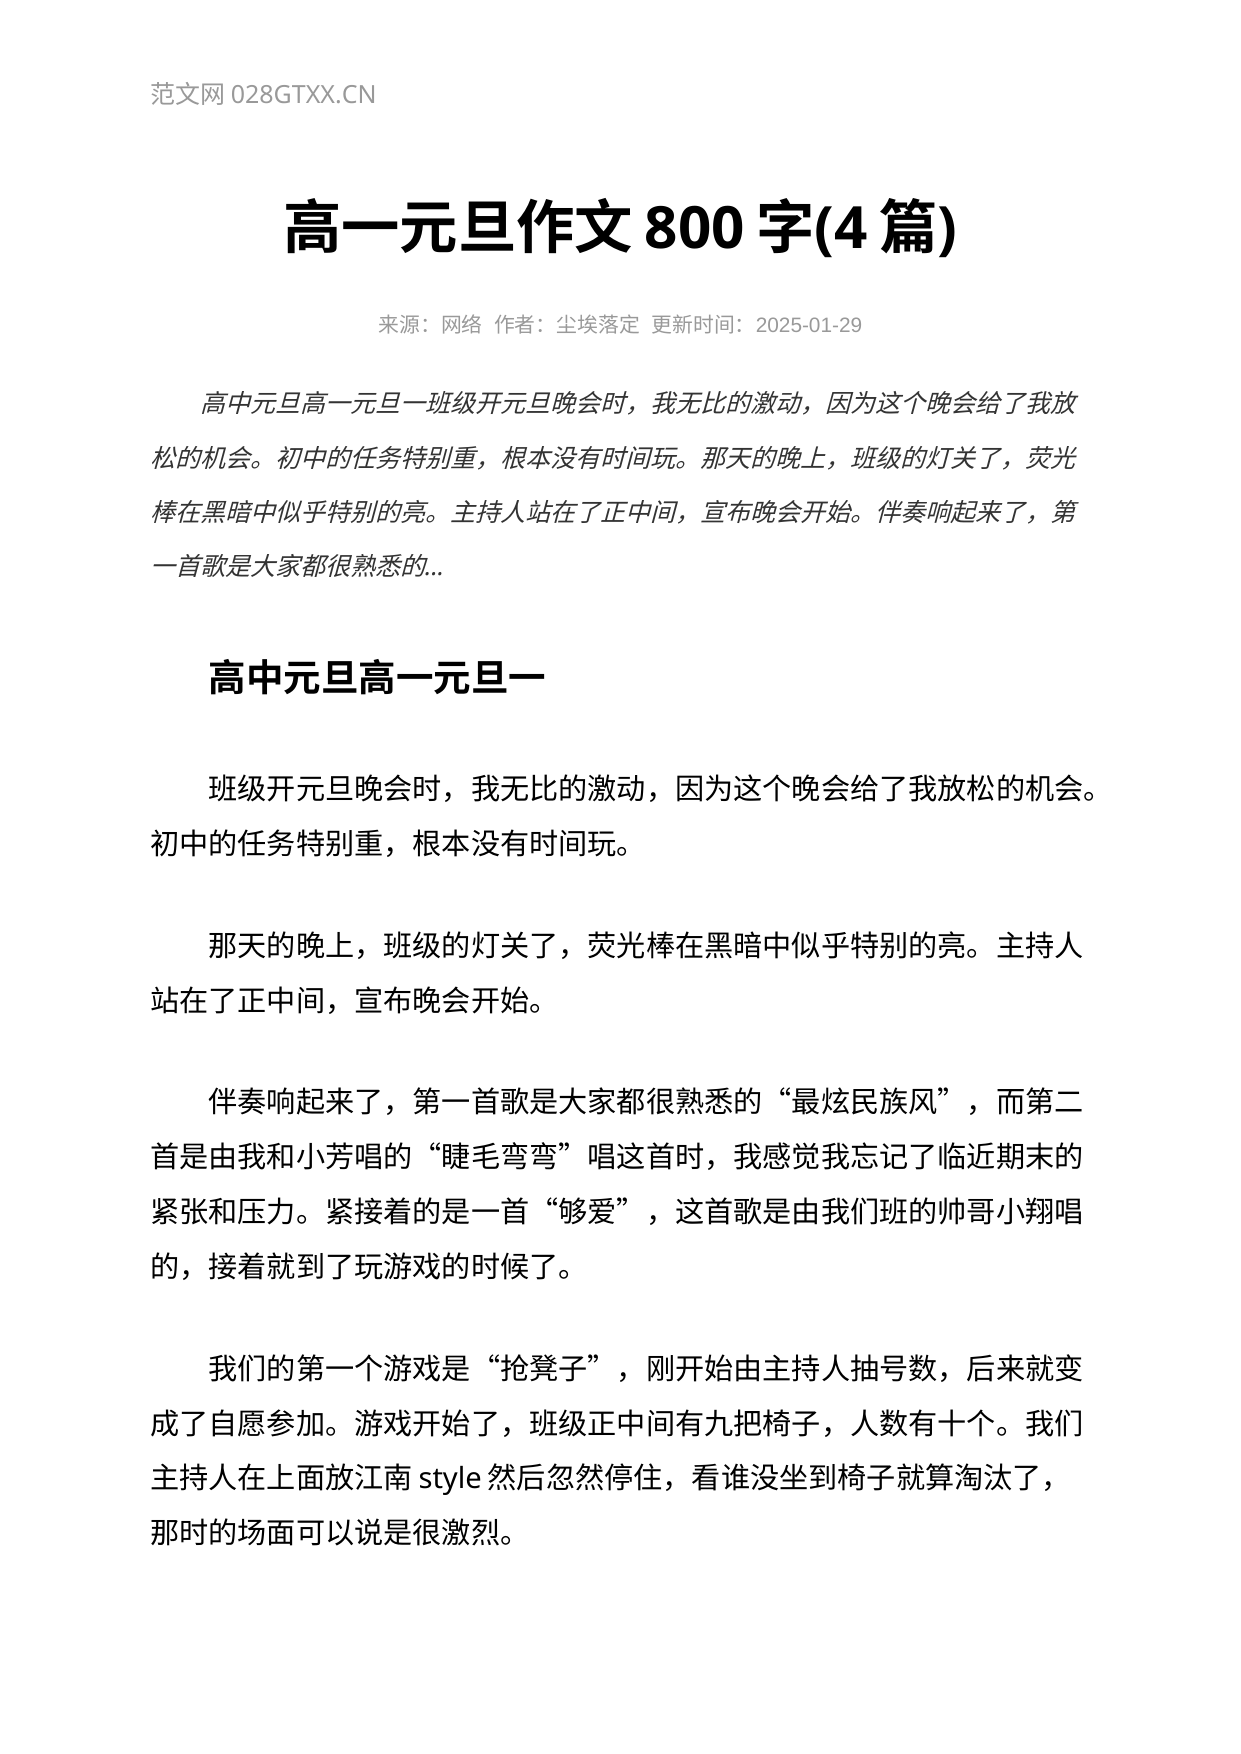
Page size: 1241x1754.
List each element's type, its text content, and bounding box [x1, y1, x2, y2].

text 来源：网络 作者：尘埃落定 更新时间：2025-01-29 [150, 313, 1090, 337]
text 伴奏响起来了，第一首歌是大家都很熟悉的“最炫民族风”，而第二首是由我和小芳唱的“睫毛弯弯”唱这首时，我感觉我忘记了临近期末的紧张和压力。紧接着的是一首“够爱”，这首歌是由我们班的帅哥小翔唱的，接着就到了玩游戏的时候了。 [150, 1079, 1090, 1286]
text 那天的晚上，班级的灯关了，荧光棒在黑暗中似乎特别的亮。主持人站在了正中间，宣布晚会开始。 [150, 922, 1090, 1019]
text 高中元旦高一元旦一 [150, 648, 1090, 702]
subtitle 高一元旦作文800字(4篇) [150, 181, 1090, 266]
text 班级开元旦晚会时，我无比的激动，因为这个晚会给了我放松的机会。初中的任务特别重，根本没有时间玩。 [150, 766, 1090, 863]
text 高中元旦高一元旦一班级开元旦晚会时，我无比的激动，因为这个晚会给了我放松的机会。初中的任务特别重，根本没有时间玩。那天的晚上，班级的灯关了，荧光棒在黑暗中似乎特别的亮。主持人站在了正中间，宣布晚会开始。伴奏响起来了，第一首歌是大家都很熟悉的... [150, 384, 1090, 583]
text 我们的第一个游戏是“抢凳子”，刚开始由主持人抽号数，后来就变成了自愿参加。游戏开始了，班级正中间有九把椅子，人数有十个。我们主持人在上面放江南style然后忽然停住，看谁没坐到椅子就算淘汰了，那时的场面可以说是很激烈。 [150, 1345, 1090, 1552]
